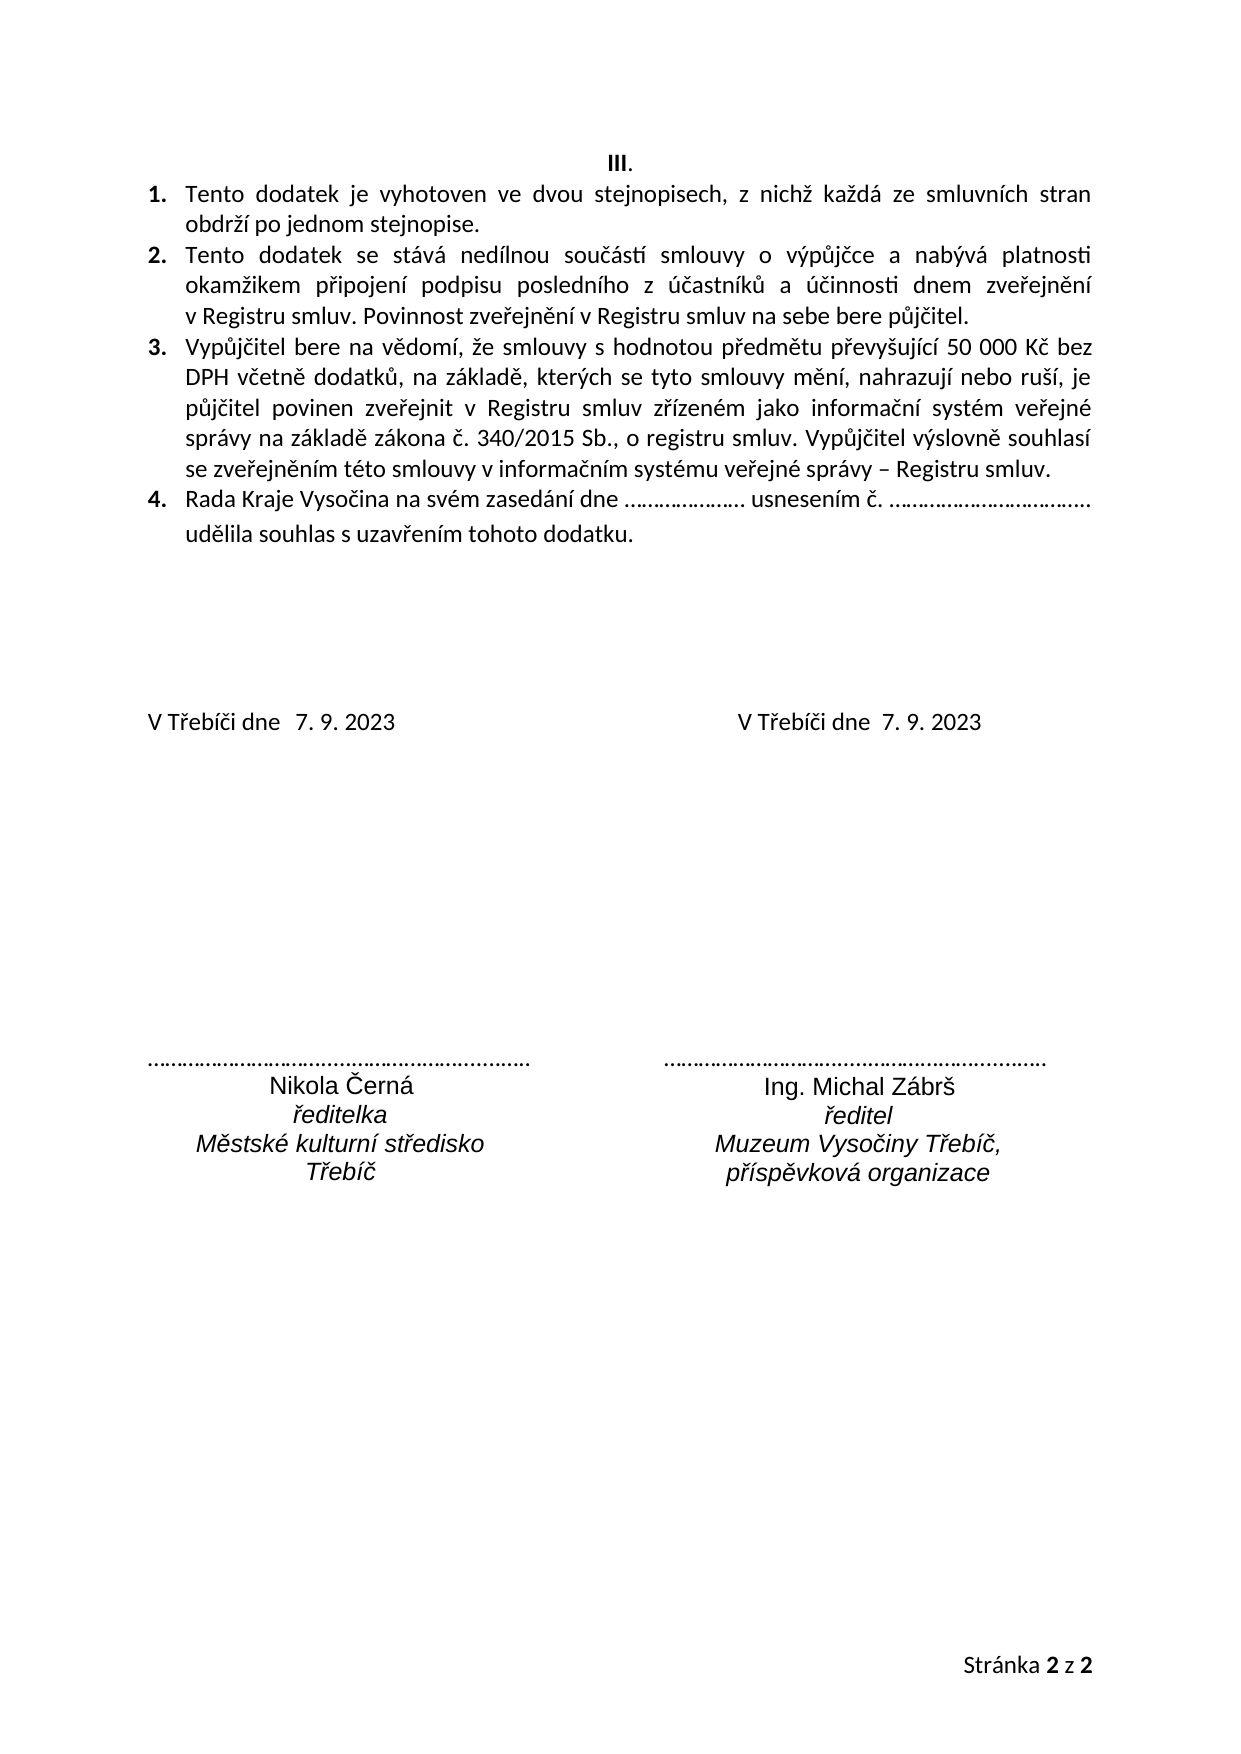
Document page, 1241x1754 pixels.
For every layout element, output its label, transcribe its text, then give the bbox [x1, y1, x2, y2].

list Rada Kraje Vysočina na svém zasedání dne ………………… usnesením č. …………………………….. udělila souhlas s uzavřením tohoto dodatku. [148, 483, 1093, 549]
list Vypůjčitel bere na vědomí, že smlouvy s hodnotou předmětu převyšující 50 000 Kč bez DPH včetně dodatků, na základě, kterých se tyto smlouvy mění, nahrazují nebo ruší, je půjčitel povinen zveřejnit v Registru smluv zřízeném jako informační systém veřejné správy na základě zákona č. 340/2015 Sb., o registru smluv. Vypůjčitel výslovně souhlasí se zveřejněním této smlouvy v informačním systému veřejné správy – Registru smluv. [148, 331, 1093, 483]
text V Třebíči dne 7. 9. 2023 V Třebíči dne 7. 9. 2023 [148, 706, 1093, 736]
list Tento dodatek se stává nedílnou součástí smlouvy o výpůjčce a nabývá platnosti okamžikem připojení podpisu posledního z účastníků a účinnosti dnem zveřejnění v Registru smluv. Povinnost zveřejnění v Registru smluv na sebe bere půjčitel. [148, 239, 1093, 331]
list Tento dodatek je vyhotoven ve dvou stejnopisech, z nichž každá ze smluvních stran obdrží po jednom stejnopise. [148, 178, 1093, 239]
text III. [148, 148, 1093, 178]
text ………………………….....………...…….......….. ………………………….....………...…….......….. [148, 1042, 1093, 1072]
